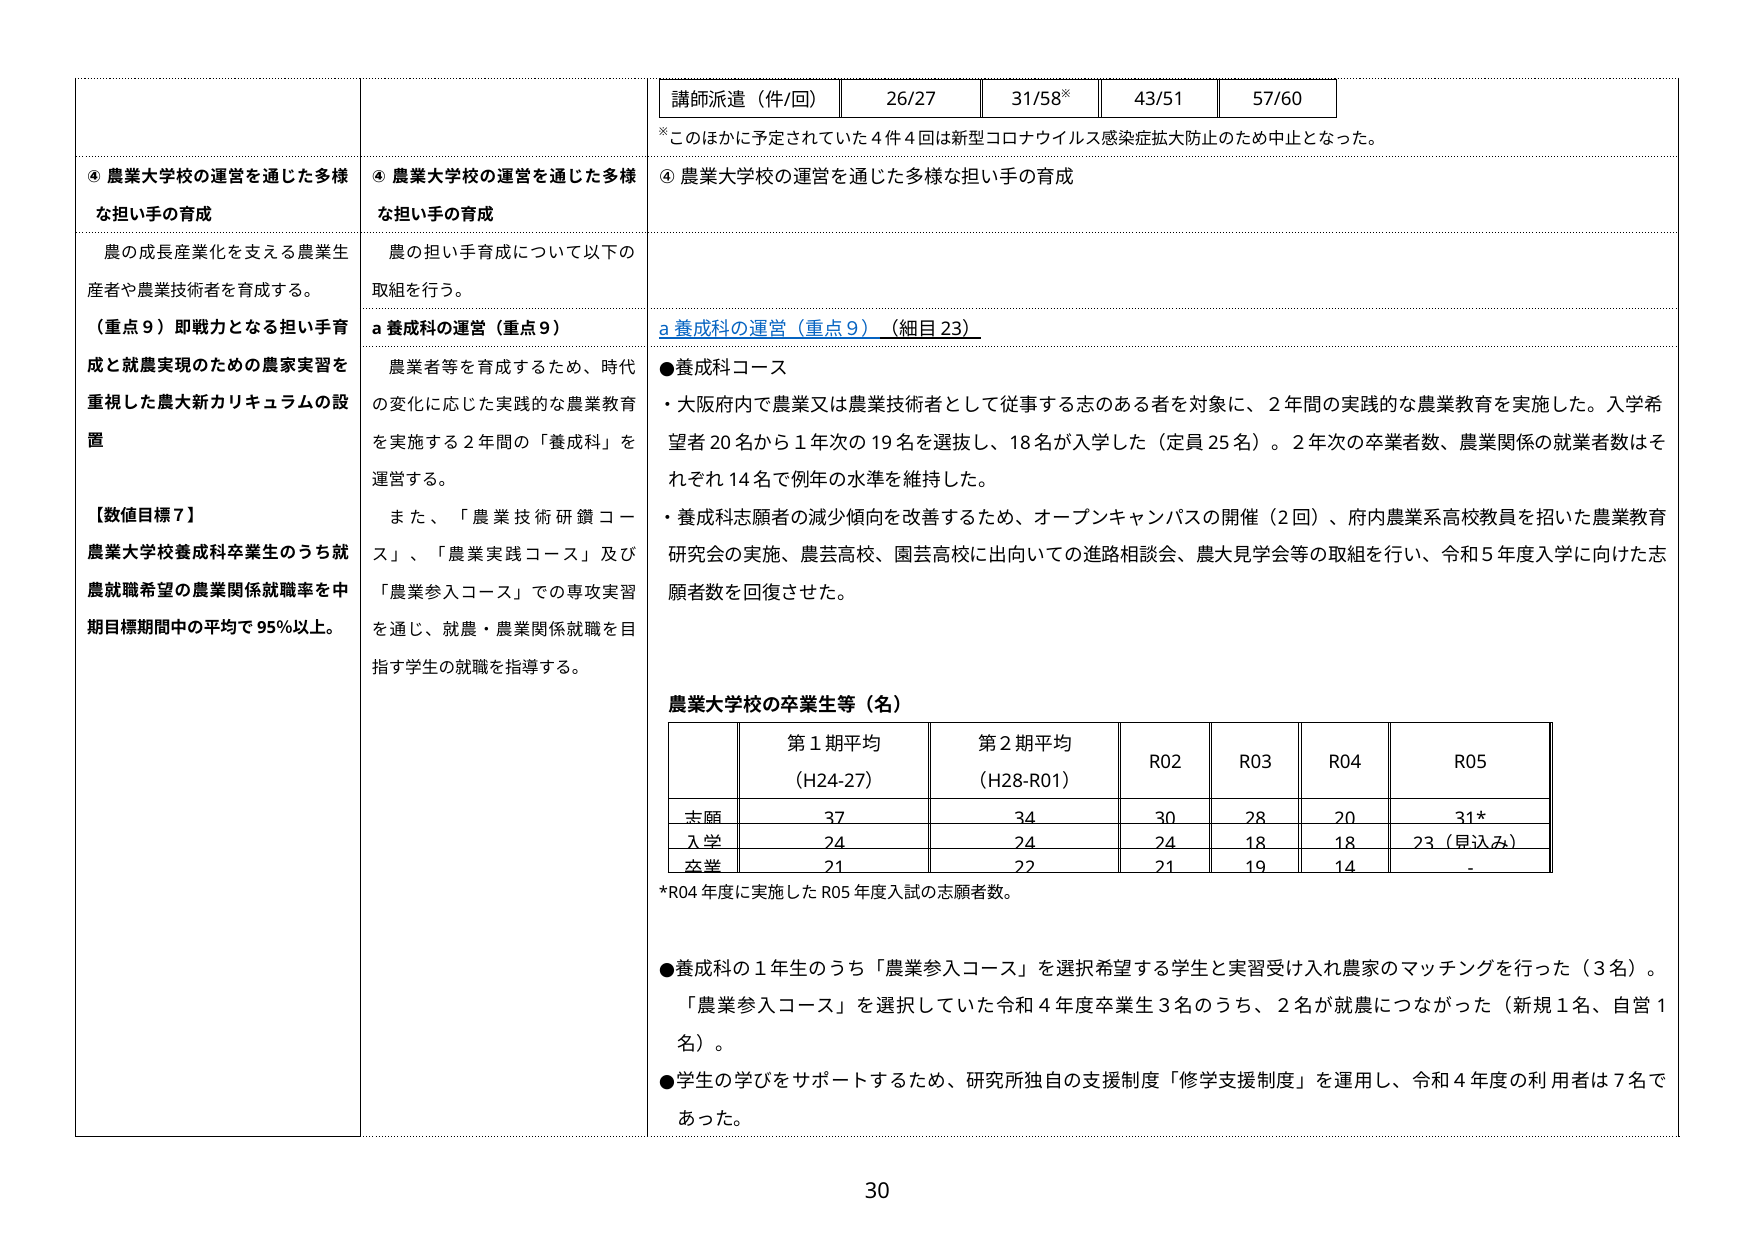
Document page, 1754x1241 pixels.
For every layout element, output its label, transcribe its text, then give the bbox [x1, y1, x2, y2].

table_cell a 養成科の運営（重点９） [361, 308, 647, 346]
table_cell 農の担い手育成について以下の取組を行う。 [361, 232, 647, 308]
table_cell 農の成長産業化を支える農業生産者や農業技術者を育成する。 （重点９）即戦力となる担い手育成と就農実現のための農家実習を重視した農大新カリキュラムの設置 【数値目標７】 農業大学校養成科卒業生のうち就農就職希望の農業関係就職率を中期目標期間中の平均で95％以上。 [76, 232, 360, 1136]
table_cell [648, 232, 1678, 308]
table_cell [361, 78, 647, 156]
table_cell ④ 農業大学校の運営を通じた多様な担い手の育成 [76, 156, 360, 232]
table_cell ④ 農業大学校の運営を通じた多様な担い手の育成 [648, 156, 1678, 232]
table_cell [361, 346, 647, 1136]
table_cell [648, 346, 1678, 1136]
table_cell ④ 農業大学校の運営を通じた多様な担い手の育成 [361, 156, 647, 232]
table_cell a 養成科の運営（重点９）（細目23） [648, 308, 1678, 346]
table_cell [648, 78, 1678, 156]
